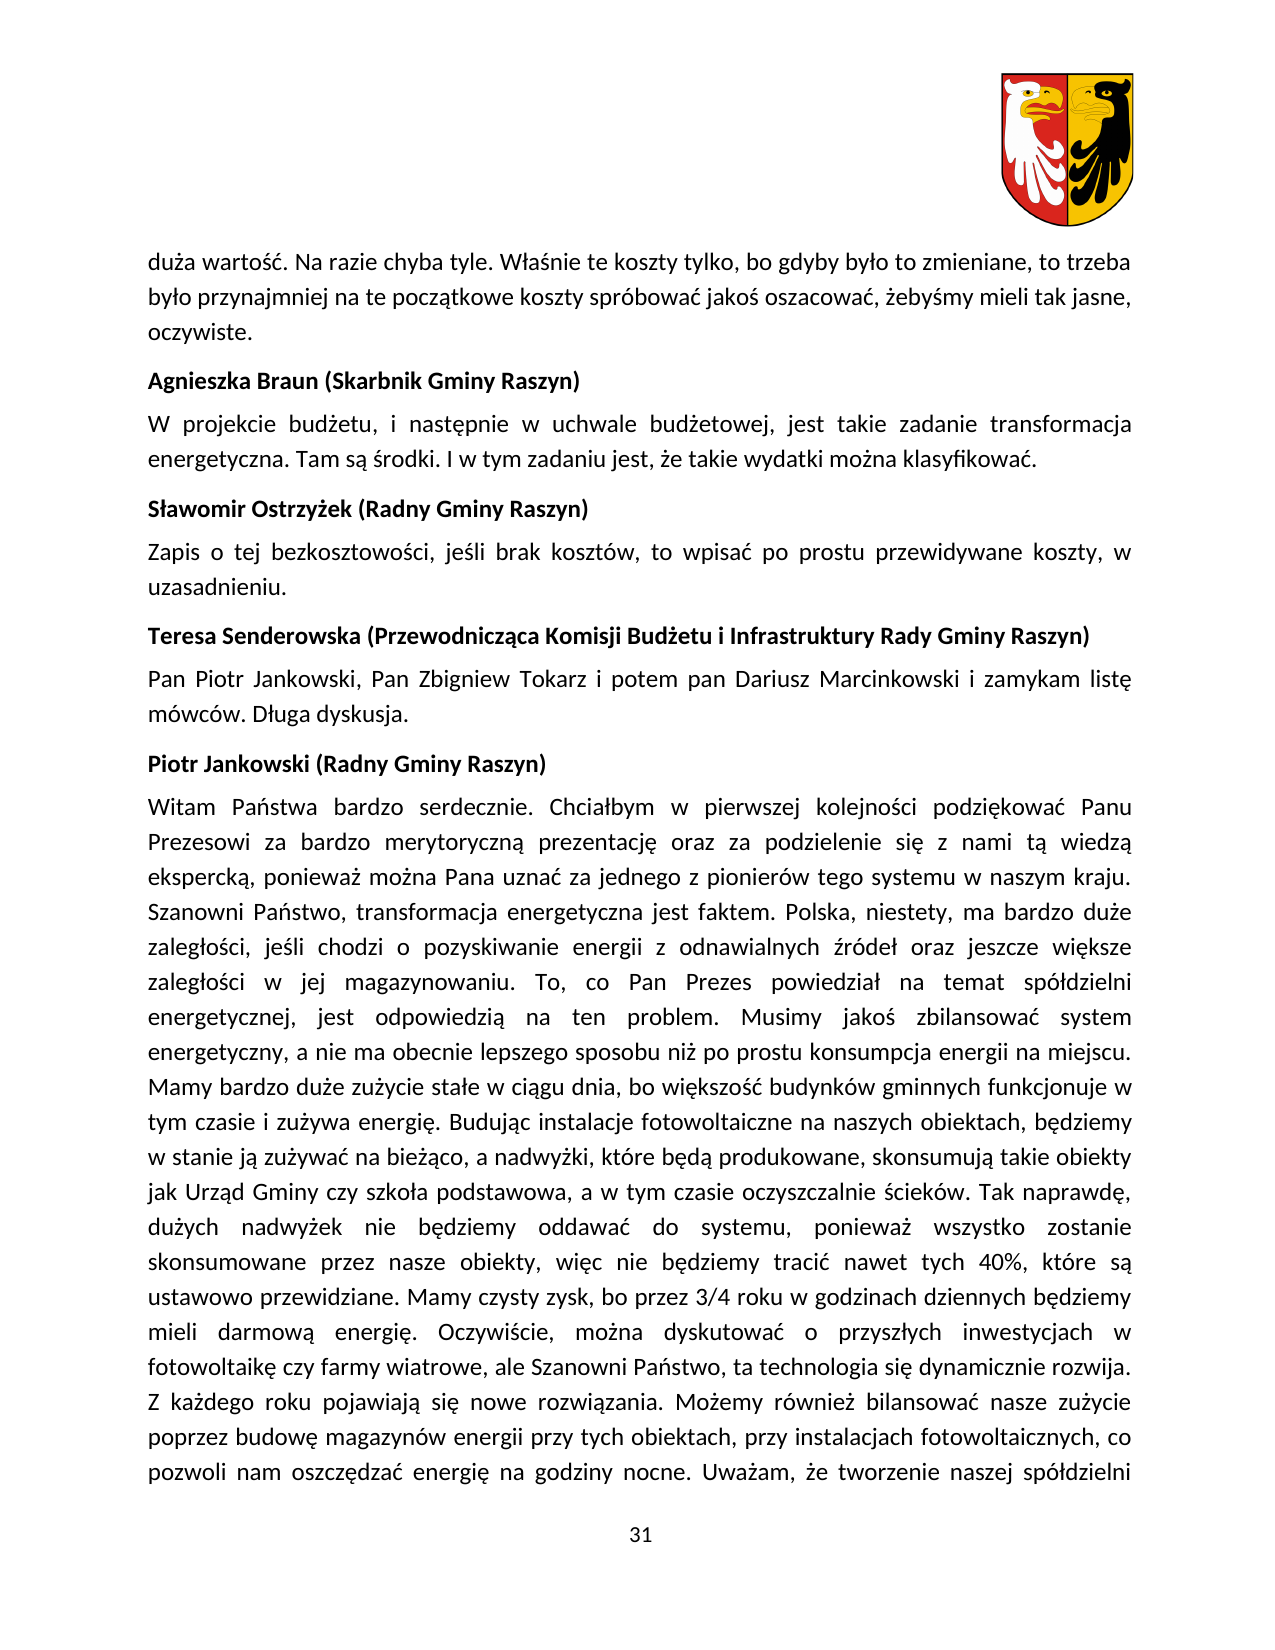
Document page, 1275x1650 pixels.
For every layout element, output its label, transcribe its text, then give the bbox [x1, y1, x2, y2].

text Zapis o tej bezkosztowości, jeśli brak kosztów, to wpisać po prostu przewidywane koszty, w uzasadnieniu. [148, 536, 1133, 601]
text Pan Piotr Jankowski, Pan Zbigniew Tokarz i potem pan Dariusz Marcinkowski i zamykam listę mówców. Długa dyskusja. [148, 663, 1133, 729]
subtitle Piotr Jankowski (Radny Gminy Raszyn) [148, 748, 1133, 779]
subtitle Agnieszka Braun (Skarbnik Gminy Raszyn) [148, 365, 1133, 396]
subtitle Teresa Senderowska (Przewodnicząca Komisji Budżetu i Infrastruktury Rady Gminy Raszyn) [148, 621, 1133, 651]
subtitle Sławomir Ostrzyżek (Radny Gminy Raszyn) [148, 493, 1133, 523]
text W projekcie budżetu, i następnie w uchwale budżetowej, jest takie zadanie transformacja energetyczna. Tam są środki. I w tym zadaniu jest, że takie wydatki można klasyfikować. [148, 408, 1133, 474]
picture [1001, 73, 1134, 227]
